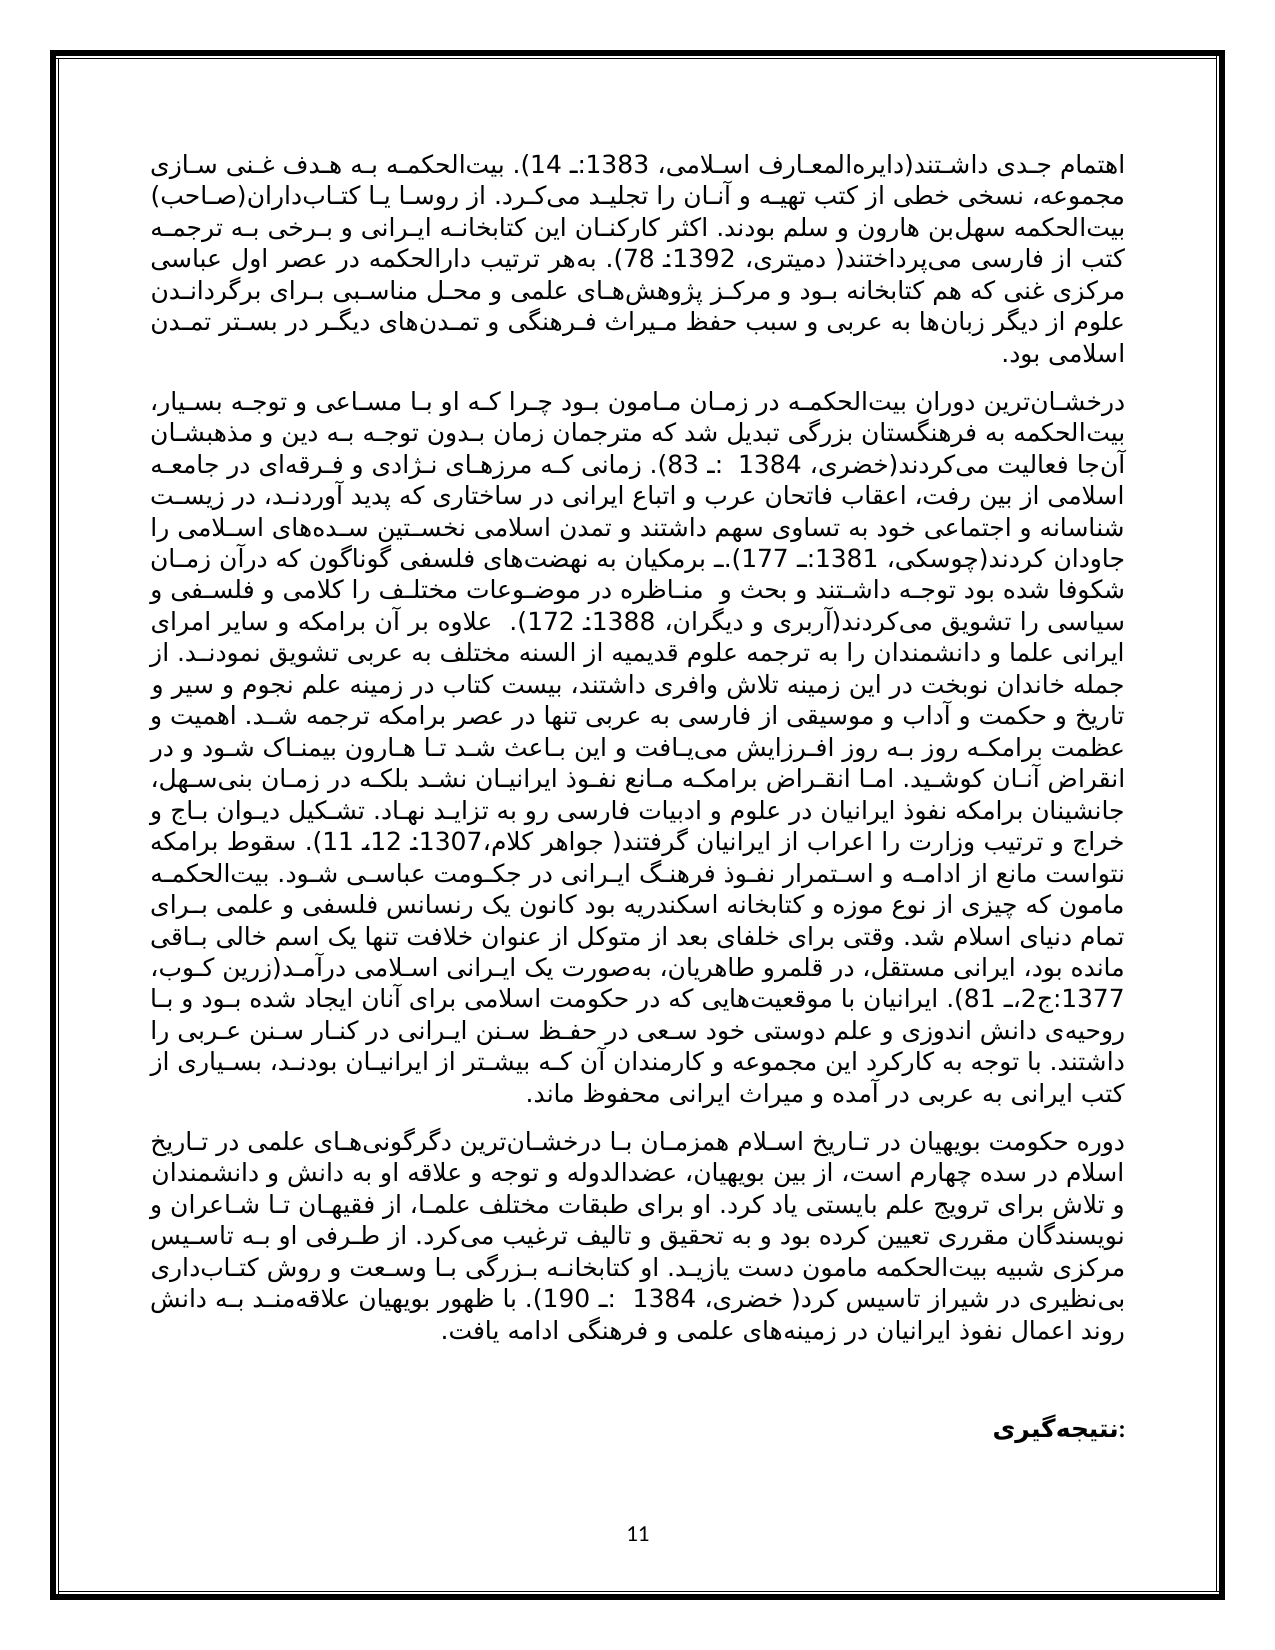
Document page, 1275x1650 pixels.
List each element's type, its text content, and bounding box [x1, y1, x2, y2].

text نتیجه‌گیری: [150, 1413, 1125, 1444]
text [150, 150, 1125, 368]
text دوره حکومت بویهیان در تاریخ اسلام همزمان با درخشان‌ترین دگرگونی‌های علمی در تاریخ اسلام در سده چهارم است، از بین بویهیان، عضدالدوله و توجه و علاقه او به دانش و دانشمندان و تلاش برای ترویج علم بایستی یاد کرد. او برای طبقات مختلف علما، از فقیهان تا شاعران و نویسندگان مقرری تعیین کرده بود و به تحقیق و تالیف ترغیب می‌کرد. از طرفی او به تاسیس مرکزی شبیه بیت‌الحکمه مامون دست یازید. او کتابخانه بزرگی با وسعت و روش کتاب‌داری بی‌نظیری در شیراز تاسیس کرد( خضری، 1384 : 190). با ظهور بویهیان علاقه‌مند به دانش روند اعمال نفوذ ایرانیان در زمینه‌های علمی و فرهنگی ادامه یافت. [150, 1127, 1125, 1345]
text درخشان‌ترین دوران بیت‌الحکمه در زمان مامون بود چرا که او با مساعی و توجه بسیار، بیت‌الحکمه به فرهنگستان بزرگی تبدیل شد که مترجمان زمان بدون توجه به دین و مذهبشان آن‌جا فعالیت می‌کردند(خضری، 1384 : 83). زمانی که مرزهای نژادی و فرقه‌ای در جامعه اسلامی از بین رفت، اعقاب فاتحان عرب و اتباع ایرانی در ساختاری که پدید آوردند، در زیست شناسانه و اجتماعی خود به تساوی سهم داشتند و تمدن اسلامی نخستین سده‌های اسلامی را جاودان کردند(چوسکی، 1381: 177). برمکیان به نهضت‌های فلسفی گوناگون که درآن زمان شکوفا شده بود توجه داشتند و بحث و مناظره در موضوعات مختلف را کلامی و فلسفی و سیاسی را تشویق می‌کردند(آربری و دیگران، 1388: 172). علاوه بر آن برامکه و سایر امرای ایرانی علما و دانشمندان را به ترجمه علوم قدیمیه از السنه مختلف به‌ عربی تشویق نمودند. از جمله خاندان نوبخت در این زمینه تلاش وافری داشتند، بیست کتاب در زمینه علم نجوم و سیر و تاریخ و حکمت و آداب و موسیقی از فارسی به عربی تنها در عصر برامکه ترجمه شد. اهمیت و عظمت برامکه روز به روز افرزایش می‌یافت و این باعث شد تا هارون بیمناک شود و در انقراض آنان کوشید. اما انقراض برامکه مانع نفوذ ایرانیان نشد بلکه در زمان بنی‌سهل، جانشینان برامکه نفوذ ایرانیان در علوم و ادبیات فارسی رو به تزاید نهاد. تشکیل دیوان باج و خراج و ترتیب وزارت را اعراب از ایرانیان گرفتند( جواهر کلام،1307: 12، 11). سقوط برامکه نتواست مانع از ادامه و استمرار نفوذ فرهنگ ایرانی در جکومت عباسی شود. بیت‌الحکمه مامون که چیزی از نوع موزه و کتابخانه اسکندریه بود کانون یک رنسانس فلسفی و علمی برای تمام دنیای اسلام شد. وقتی برای خلفای بعد از متوکل از عنوان خلافت تنها یک اسم خالی باقی مانده بود، ایرانی مستقل، در قلمرو طاهریان، به‌صورت یک ایرانی اسلامی درآمد(زرین کوب،1377:ج2، 81). ایرانیان با موقعیت‌هایی که در حکومت اسلامی برای آنان ایجاد شده بود و با روحیه‌ی دانش اندوزی و علم دوستی خود سعی در حفظ سنن ایرانی در کنار سنن عربی را داشتند. با توجه به کارکرد این مجموعه و کارمندان آن که بیشتر از ایرانیان بودند، بسیاری از کتب ایرانی به عربی در آمده و میراث ایرانی محفوظ ماند. [150, 387, 1125, 1108]
